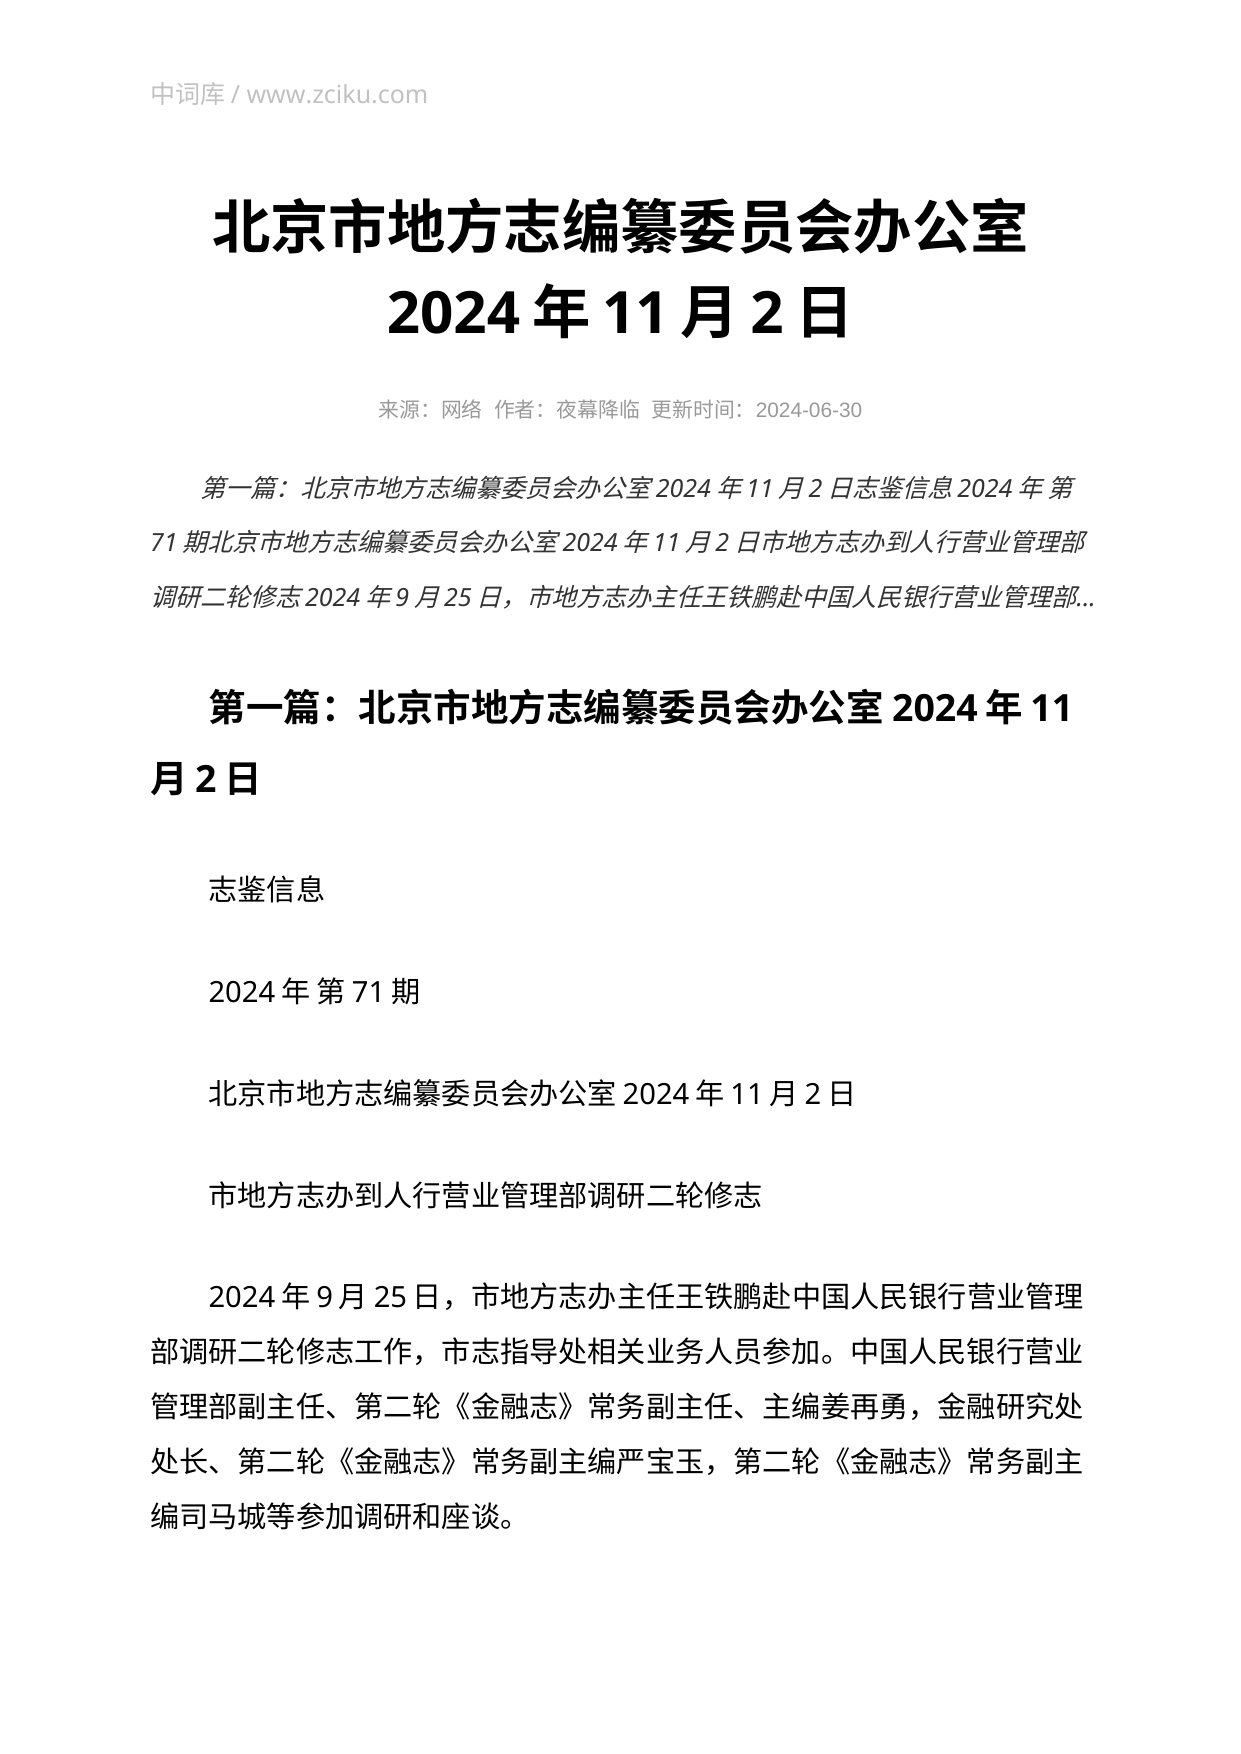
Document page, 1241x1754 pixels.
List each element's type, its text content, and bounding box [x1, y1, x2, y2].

text 第一篇：北京市地方志编纂委员会办公室 2024年11月2日 [150, 678, 1090, 803]
text 北京市地方志编纂委员会办公室2024年11月2日 [150, 1070, 1090, 1113]
text 志鉴信息 [150, 867, 1090, 909]
text 市地方志办到人行营业管理部调研二轮修志 [150, 1172, 1090, 1214]
text 2024年 第71期 [150, 968, 1090, 1011]
subtitle 北京市地方志编纂委员会办公室 2024年11月2日 [150, 181, 1090, 351]
text 2024年9月25日，市地方志办主任王铁鹏赴中国人民银行营业管理部调研二轮修志工作，市志指导处相关业务人员参加。中国人民银行营业管理部副主任、第二轮《金融志》常务副主任、主编姜再勇，金融研究处处长、第二轮《金融志》常务副主编严宝玉，第二轮《金融志》常务副主编司马城等参加调研和座谈。 [150, 1274, 1090, 1536]
text 第一篇：北京市地方志编纂委员会办公室 2024年11月2日志鉴信息2024年 第71期北京市地方志编纂委员会办公室2024年11月2日市地方志办到人行营业管理部调研二轮修志2024年9月25日，市地方志办主任王铁鹏赴中国人民银行营业管理部... [150, 468, 1090, 613]
text 来源：网络 作者：夜幕降临 更新时间：2024-06-30 [150, 397, 1090, 421]
